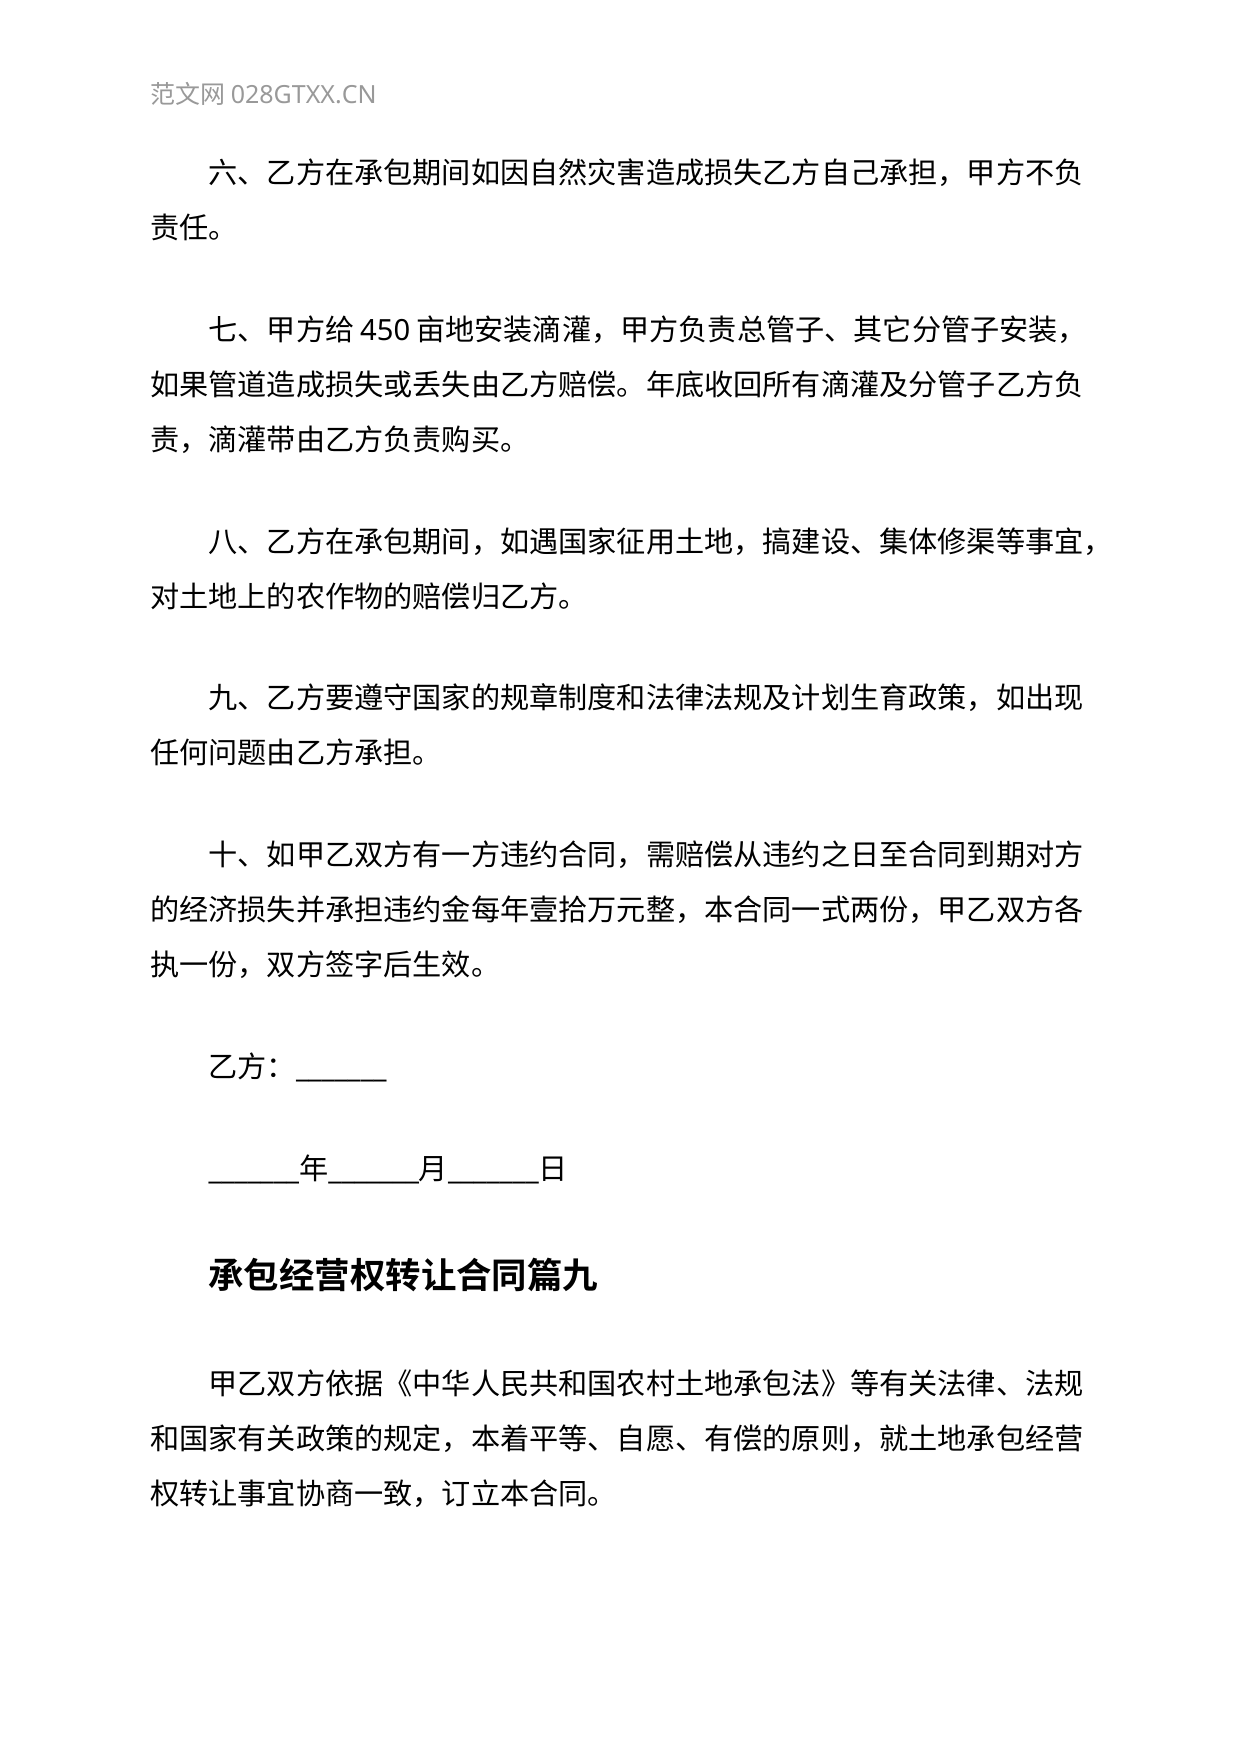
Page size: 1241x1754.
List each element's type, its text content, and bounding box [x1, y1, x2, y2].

text 九、乙方要遵守国家的规章制度和法律法规及计划生育政策，如出现任何问题由乙方承担。 [150, 675, 1090, 772]
text 乙方：_______ [150, 1043, 1090, 1086]
text 七、甲方给450亩地安装滴灌，甲方负责总管子、其它分管子安装，如果管道造成损失或丢失由乙方赔偿。年底收回所有滴灌及分管子乙方负责，滴灌带由乙方负责购买。 [150, 307, 1090, 459]
text 甲乙双方依据《中华人民共和国农村土地承包法》等有关法律、法规和国家有关政策的规定，本着平等、自愿、有偿的原则，就土地承包经营权转让事宜协商一致，订立本合同。 [150, 1361, 1090, 1513]
text _______年_______月_______日 [150, 1145, 1090, 1188]
text 十、如甲乙双方有一方违约合同，需赔偿从违约之日至合同到期对方的经济损失并承担违约金每年壹拾万元整，本合同一式两份，甲乙双方各执一份，双方签字后生效。 [150, 832, 1090, 984]
text 八、乙方在承包期间，如遇国家征用土地，搞建设、集体修渠等事宜，对土地上的农作物的赔偿归乙方。 [150, 518, 1090, 616]
text 六、乙方在承包期间如因自然灾害造成损失乙方自己承担，甲方不负责任。 [150, 150, 1090, 247]
text 承包经营权转让合同篇九 [150, 1247, 1090, 1298]
